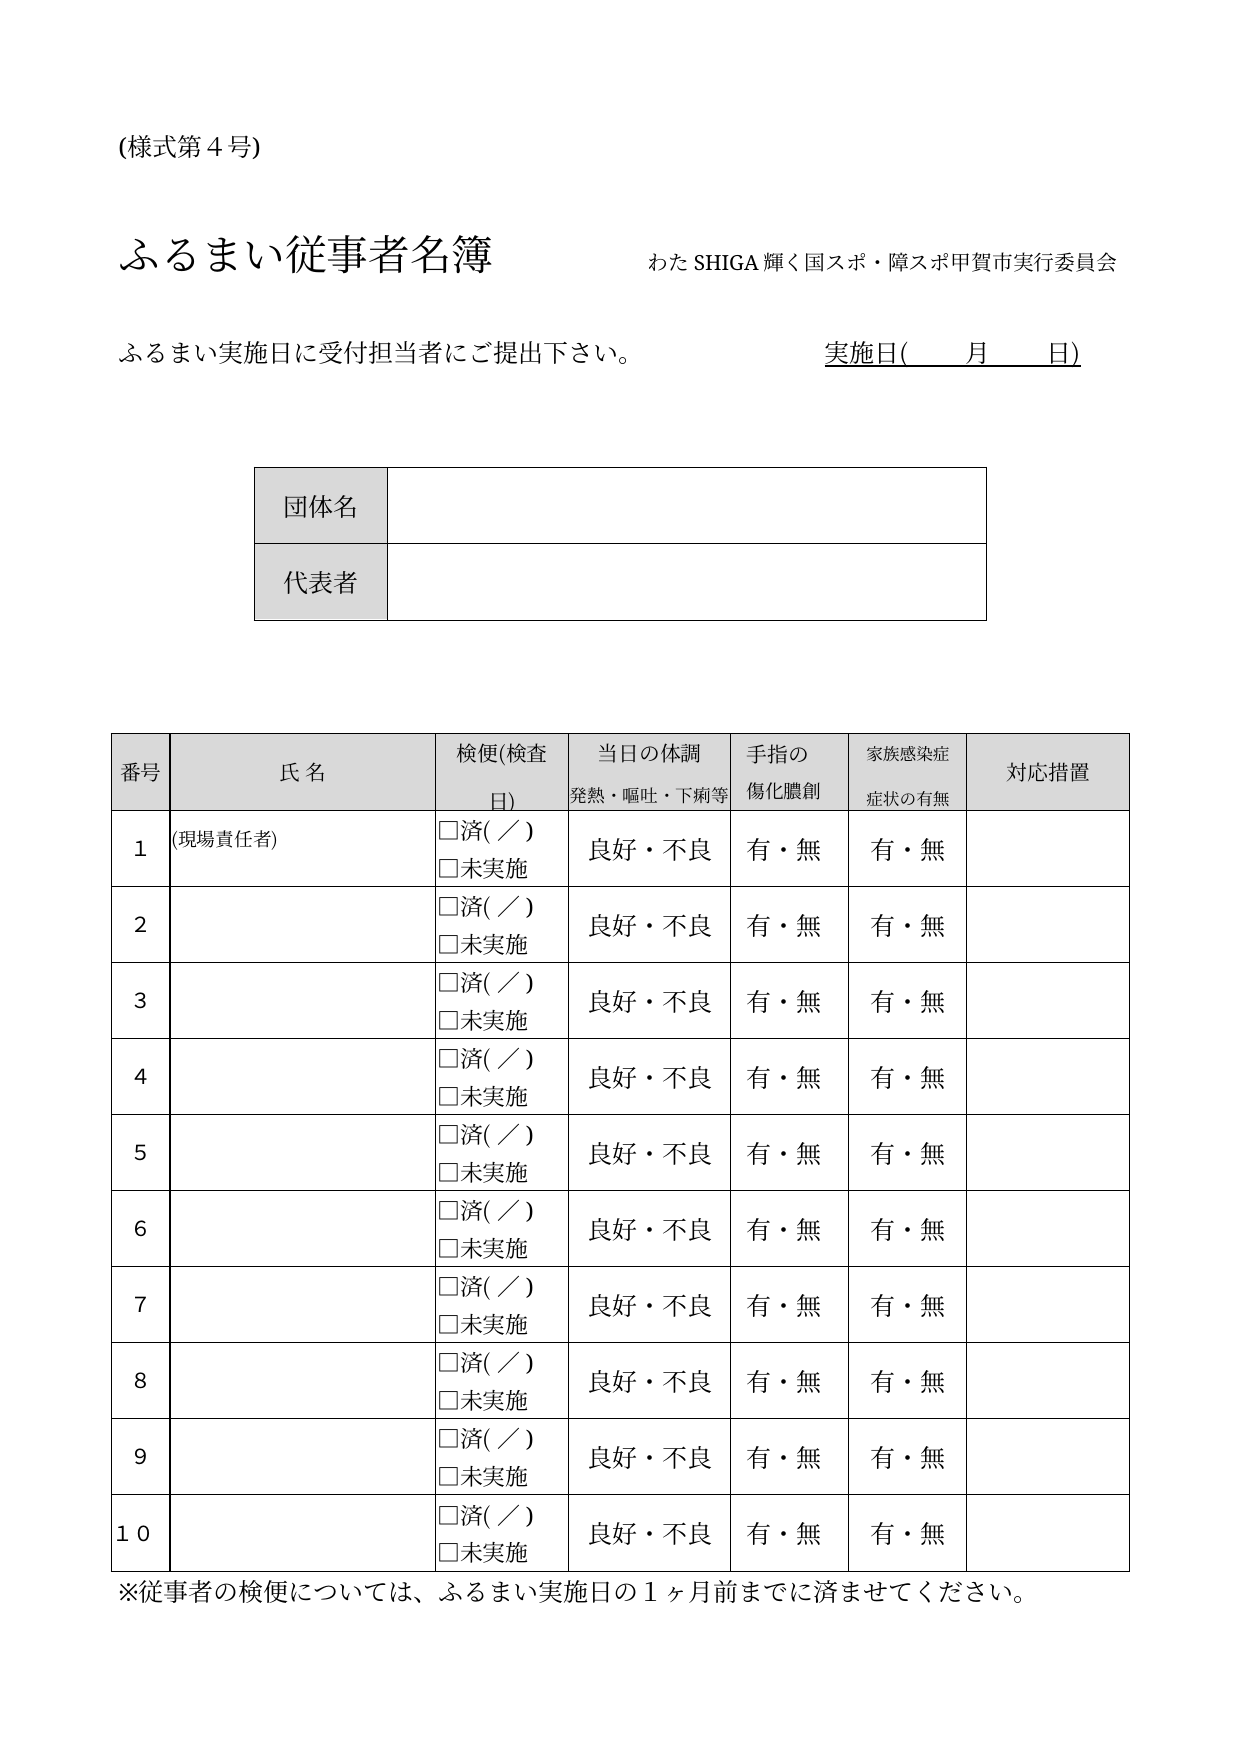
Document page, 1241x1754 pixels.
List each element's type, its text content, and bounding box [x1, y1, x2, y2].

table_cell １ [112, 811, 169, 886]
text ふるまい従事者名簿 わたSHIGA輝く国スポ・障スポ甲賀市実行委員会 [118, 214, 1122, 289]
table_cell [171, 963, 435, 1038]
table_header 当日の体調 発熱・嘔吐・下痢等 [569, 734, 730, 810]
table_cell 有・無 [731, 887, 848, 962]
table_cell [388, 544, 986, 619]
table_cell 有・無 [849, 1343, 966, 1418]
table_cell 良好・不良 [569, 1267, 730, 1342]
table_cell [171, 1495, 435, 1571]
table_cell 良好・不良 [569, 887, 730, 962]
table_cell [967, 1419, 1129, 1494]
text (様式第４号) [118, 127, 1122, 164]
table_cell □済( ／ ) □未実施 [436, 1191, 568, 1266]
text ふるまい実施日に受付担当者にご提出下さい。 実施日( 月 日) [118, 333, 1122, 371]
table_cell □済( ／ ) □未実施 [436, 1343, 568, 1418]
table_header 番号 [112, 734, 169, 810]
table_cell □済( ／ ) □未実施 [436, 811, 568, 886]
table_cell [171, 1267, 435, 1342]
table_cell [967, 1115, 1129, 1190]
table_cell 有・無 [849, 1039, 966, 1114]
table_cell [171, 1343, 435, 1418]
table_cell ３ [112, 963, 169, 1038]
table_cell [967, 963, 1129, 1038]
table_cell [967, 1039, 1129, 1114]
table_cell 有・無 [849, 887, 966, 962]
table_cell 有・無 [731, 811, 848, 886]
table_cell 有・無 [849, 963, 966, 1038]
table_cell 有・無 [849, 1191, 966, 1266]
table_cell 代表者 [255, 544, 387, 619]
table_cell [171, 887, 435, 962]
table_cell 有・無 [849, 1267, 966, 1342]
table_cell 良好・不良 [569, 1039, 730, 1114]
table_cell [171, 1039, 435, 1114]
table_header 家族感染症 症状の有無 [849, 734, 966, 810]
table_cell □済( ／ ) □未実施 [436, 1115, 568, 1190]
table_cell 有・無 [731, 963, 848, 1038]
table_cell □済( ／ ) □未実施 [436, 1267, 568, 1342]
table_header 団体名 [255, 468, 387, 543]
table_cell 良好・不良 [569, 1115, 730, 1190]
table_cell 良好・不良 [569, 963, 730, 1038]
table_cell [967, 1191, 1129, 1266]
table_cell 良好・不良 [569, 1495, 730, 1571]
table_cell １０ [112, 1495, 169, 1571]
table_cell □済( ／ ) □未実施 [436, 1495, 568, 1571]
table_cell [967, 1267, 1129, 1342]
table_cell [967, 811, 1129, 886]
table_cell 有・無 [731, 1039, 848, 1114]
table_cell [967, 887, 1129, 962]
table_cell [171, 1191, 435, 1266]
table_cell 有・無 [731, 1343, 848, 1418]
table_cell □済( ／ ) □未実施 [436, 963, 568, 1038]
table_cell 良好・不良 [569, 1419, 730, 1494]
table_cell [171, 1115, 435, 1190]
table_cell 有・無 [849, 1115, 966, 1190]
table_cell (現場責任者) [171, 811, 435, 886]
table_cell ４ [112, 1039, 169, 1114]
table_header [388, 468, 986, 543]
table_cell 有・無 [731, 1191, 848, 1266]
table_cell 有・無 [849, 1495, 966, 1571]
table_cell □済( ／ ) □未実施 [436, 887, 568, 962]
table_cell 良好・不良 [569, 1191, 730, 1266]
table_cell 有・無 [731, 1267, 848, 1342]
table_header 検便(検査 日) [436, 734, 568, 810]
table_cell [171, 1419, 435, 1494]
table_header 手指の 傷化膿創 [731, 734, 848, 810]
table_cell 有・無 [849, 811, 966, 886]
table_cell ８ [112, 1343, 169, 1418]
table_cell [967, 1343, 1129, 1418]
table_cell ９ [112, 1419, 169, 1494]
table_cell 有・無 [849, 1419, 966, 1494]
table_cell [967, 1495, 1129, 1571]
table_cell 有・無 [731, 1115, 848, 1190]
text ※従事者の検便については、ふるまい実施日の１ヶ月前までに済ませてください。 [118, 1572, 1122, 1609]
table_cell 有・無 [731, 1495, 848, 1571]
table_cell ２ [112, 887, 169, 962]
table_header 対応措置 [967, 734, 1129, 810]
table_cell ５ [112, 1115, 169, 1190]
table_cell ６ [112, 1191, 169, 1266]
table_cell 有・無 [731, 1419, 848, 1494]
table_cell □済( ／ ) □未実施 [436, 1419, 568, 1494]
table_cell 良好・不良 [569, 1343, 730, 1418]
table_cell □済( ／ ) □未実施 [436, 1039, 568, 1114]
table_cell ７ [112, 1267, 169, 1342]
table_header 氏 名 [171, 734, 435, 810]
table_cell 良好・不良 [569, 811, 730, 886]
